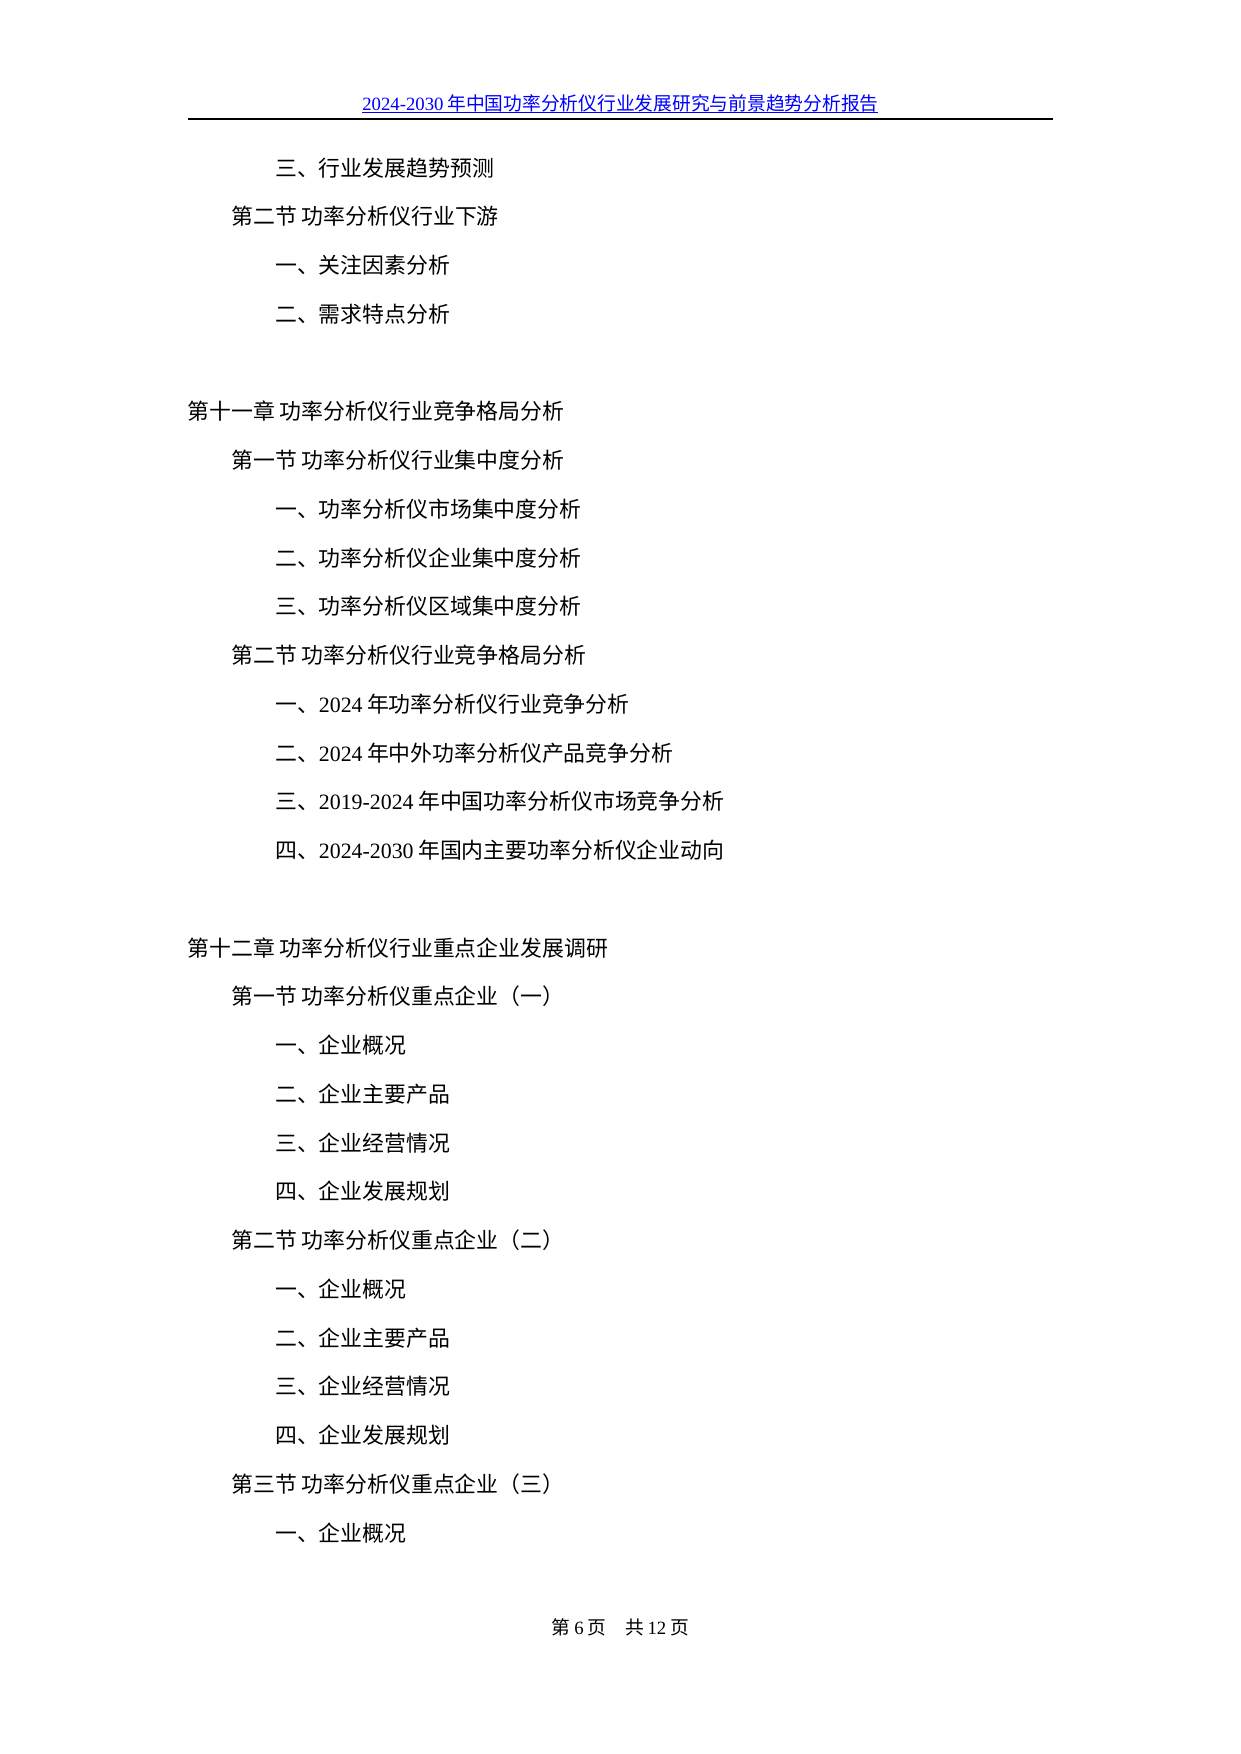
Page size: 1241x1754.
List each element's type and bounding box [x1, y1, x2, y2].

text [187, 150, 1053, 1548]
